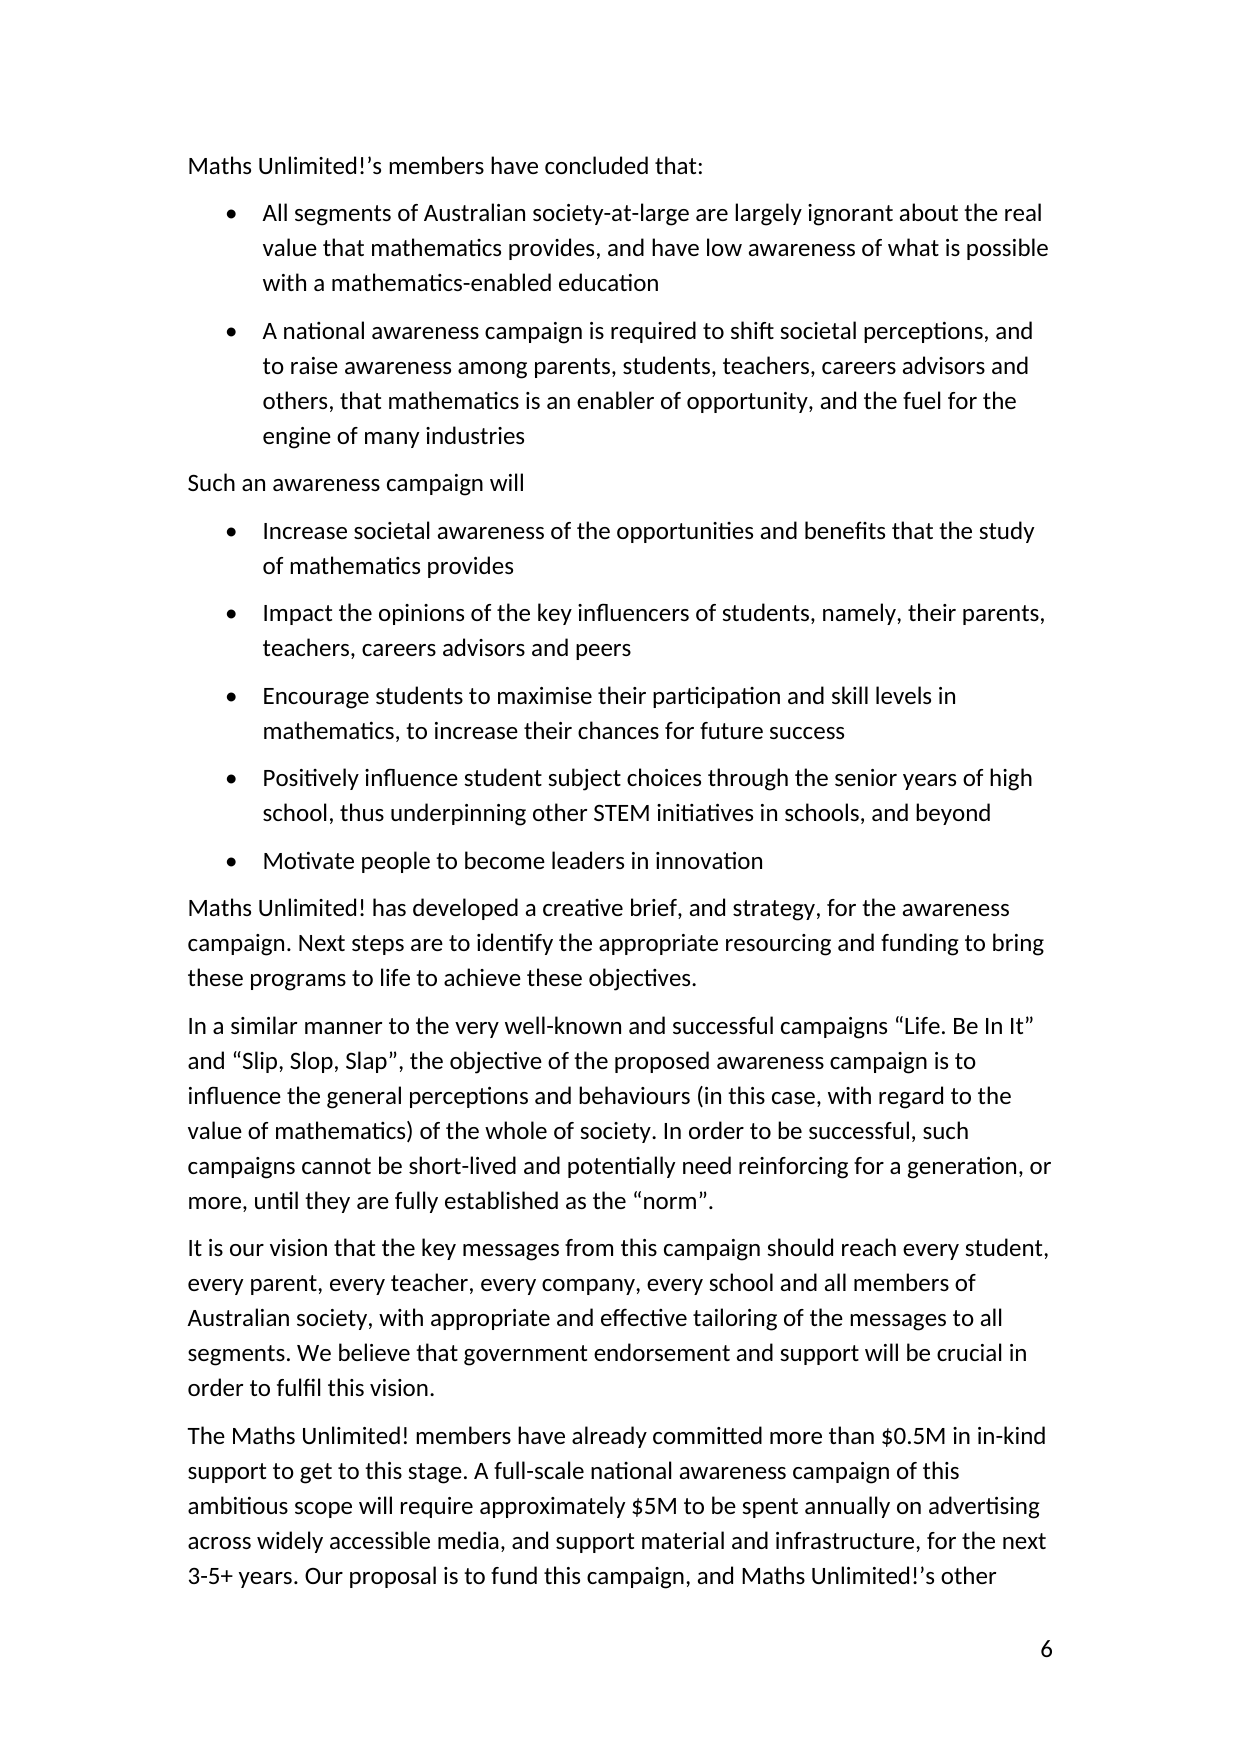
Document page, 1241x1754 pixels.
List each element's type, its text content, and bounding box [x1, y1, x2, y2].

list Impact the opinions of the key influencers of students, namely, their parents, teachers, careers advisors and peers [225, 597, 1053, 663]
list Encourage students to maximise their participation and skill levels in mathematics, to increase their chances for future success [225, 680, 1053, 746]
list Positively influence student subject choices through the senior years of high school, thus underpinning other STEM initiatives in schools, and beyond [225, 762, 1053, 828]
list Increase societal awareness of the opportunities and benefits that the study of mathematics provides [225, 515, 1053, 581]
list A national awareness campaign is required to shift societal perceptions, and to raise awareness among parents, students, teachers, careers advisors and others, that mathematics is an enabler of opportunity, and the fuel for the engine of many industries [225, 315, 1053, 451]
text Maths Unlimited!’s members have concluded that: [187, 150, 1053, 181]
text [187, 1420, 1053, 1591]
text It is our vision that the key messages from this campaign should reach every student, every parent, every teacher, every company, every school and all members of Australian society, with appropriate and effective tailoring of the messages to all segments. We believe that government endorsement and support will be crucial in order to fulfil this vision. [187, 1232, 1053, 1403]
text In a similar manner to the very well-known and successful campaigns “Life. Be In It” and “Slip, Slop, Slap”, the objective of the proposed awareness campaign is to influence the general perceptions and behaviours (in this case, with regard to the value of mathematics) of the whole of society. In order to be successful, such campaigns cannot be short-lived and potentially need reinforcing for a generation, or more, until they are fully established as the “norm”. [187, 1010, 1053, 1216]
text Maths Unlimited! has developed a creative brief, and strategy, for the awareness campaign. Next steps are to identify the appropriate resourcing and funding to bring these programs to life to achieve these objectives. [187, 892, 1053, 993]
text Such an awareness campaign will [187, 467, 1053, 498]
list All segments of Australian society-at-large are largely ignorant about the real value that mathematics provides, and have low awareness of what is possible with a mathematics-enabled education [225, 197, 1053, 298]
list Motivate people to become leaders in innovation [225, 845, 1053, 876]
